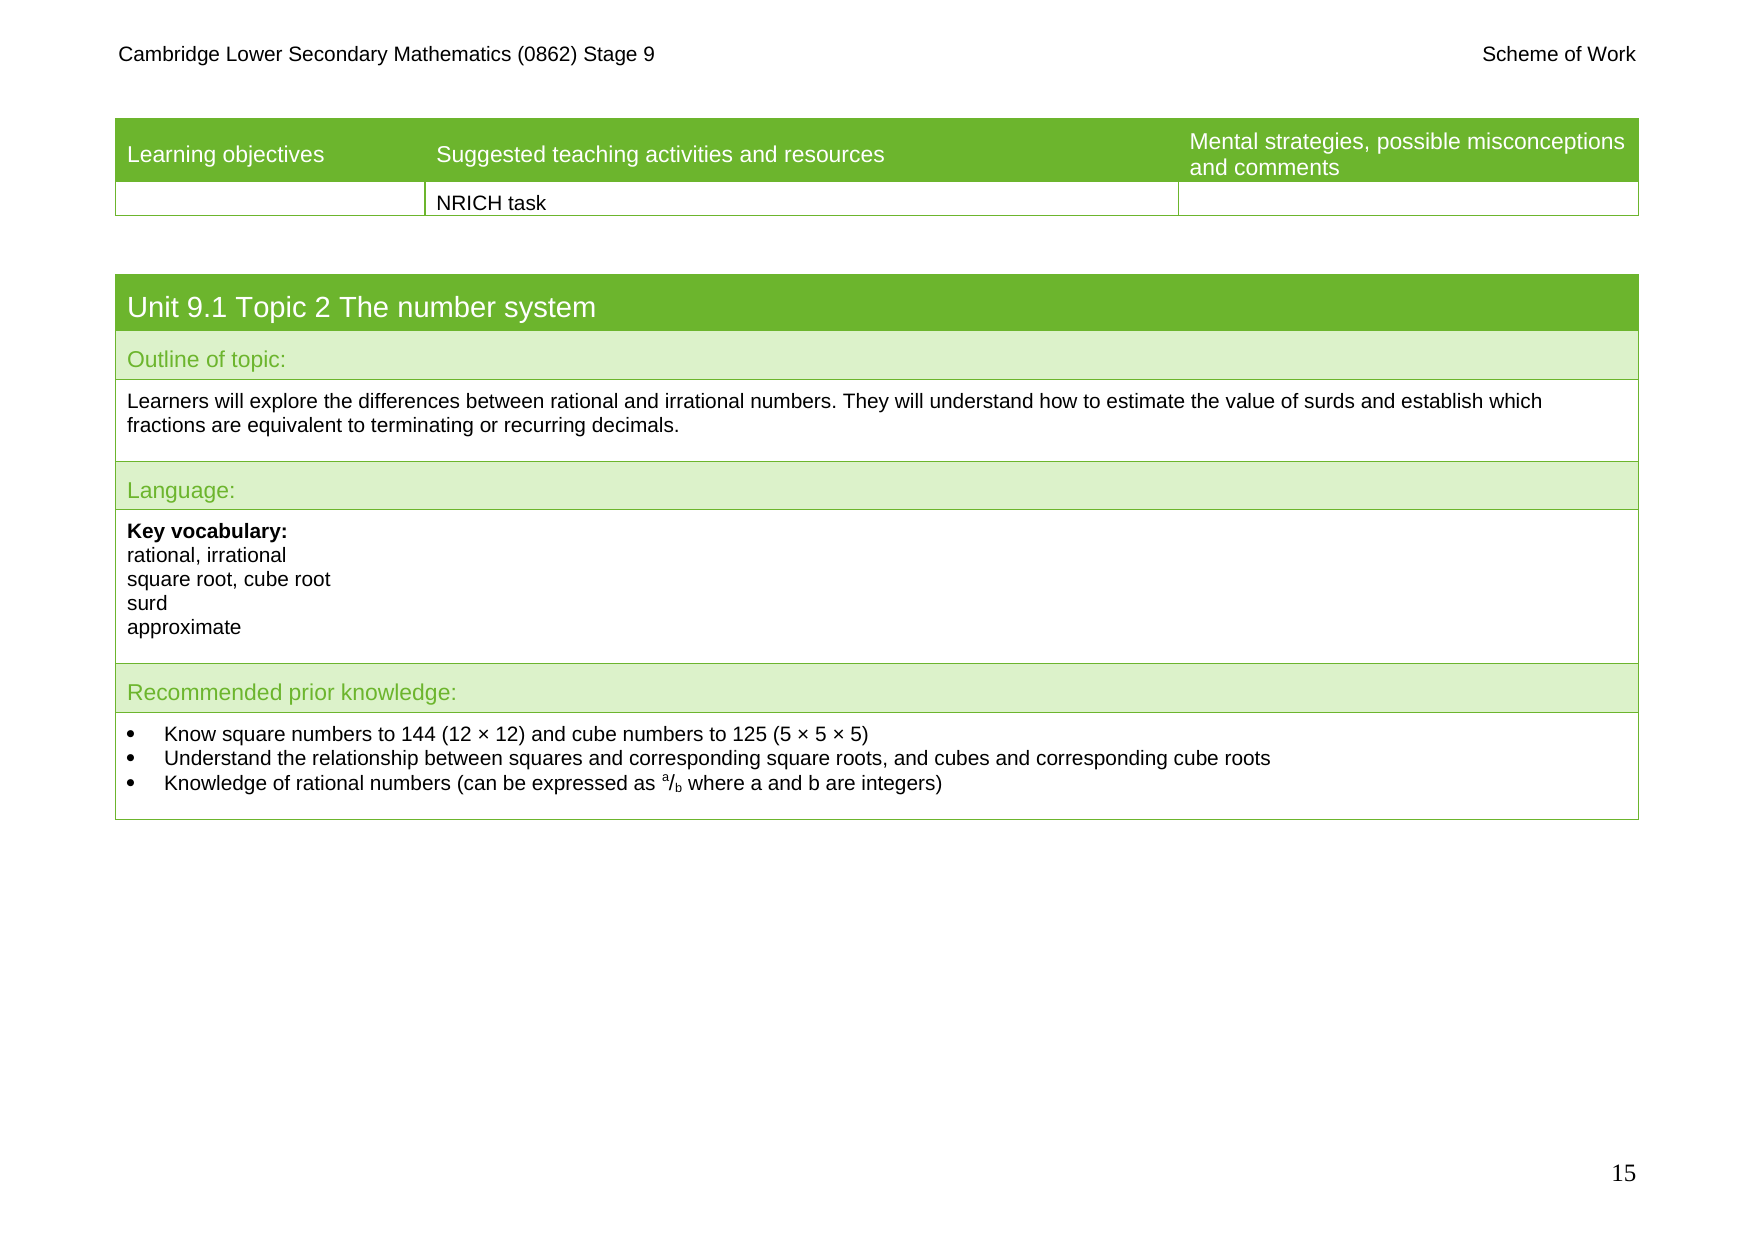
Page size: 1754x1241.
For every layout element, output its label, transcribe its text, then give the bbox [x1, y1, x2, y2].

table_cell Know square numbers to 144 (12 × 12) and cube numbers to 125 (5 × 5 × 5) Understand the relationship between squares and corresponding square roots, and cubes and corresponding cube roots Knowledge of rational numbers (can be expressed as a/b where a and b are integers) [116, 713, 1638, 819]
table_header Suggested teaching activities and resources [426, 119, 1178, 181]
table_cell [426, 182, 1178, 214]
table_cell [1179, 182, 1638, 214]
table_header Learning objectives [116, 119, 424, 181]
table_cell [116, 182, 424, 214]
table_header Unit 9.1 Topic 2 The number system [116, 275, 1638, 330]
table_cell Recommended prior knowledge: [116, 664, 1638, 712]
table_cell Learners will explore the differences between rational and irrational numbers. They will understand how to estimate the value of surds and establish which fractions are equivalent to terminating or recurring decimals. [116, 380, 1638, 461]
table_cell Key vocabulary: rational, irrational square root, cube root surd approximate [116, 510, 1638, 663]
table_cell Language: [116, 462, 1638, 509]
table_header Mental strategies, possible misconceptions and comments [1179, 119, 1638, 181]
table_cell Outline of topic: [116, 331, 1638, 379]
